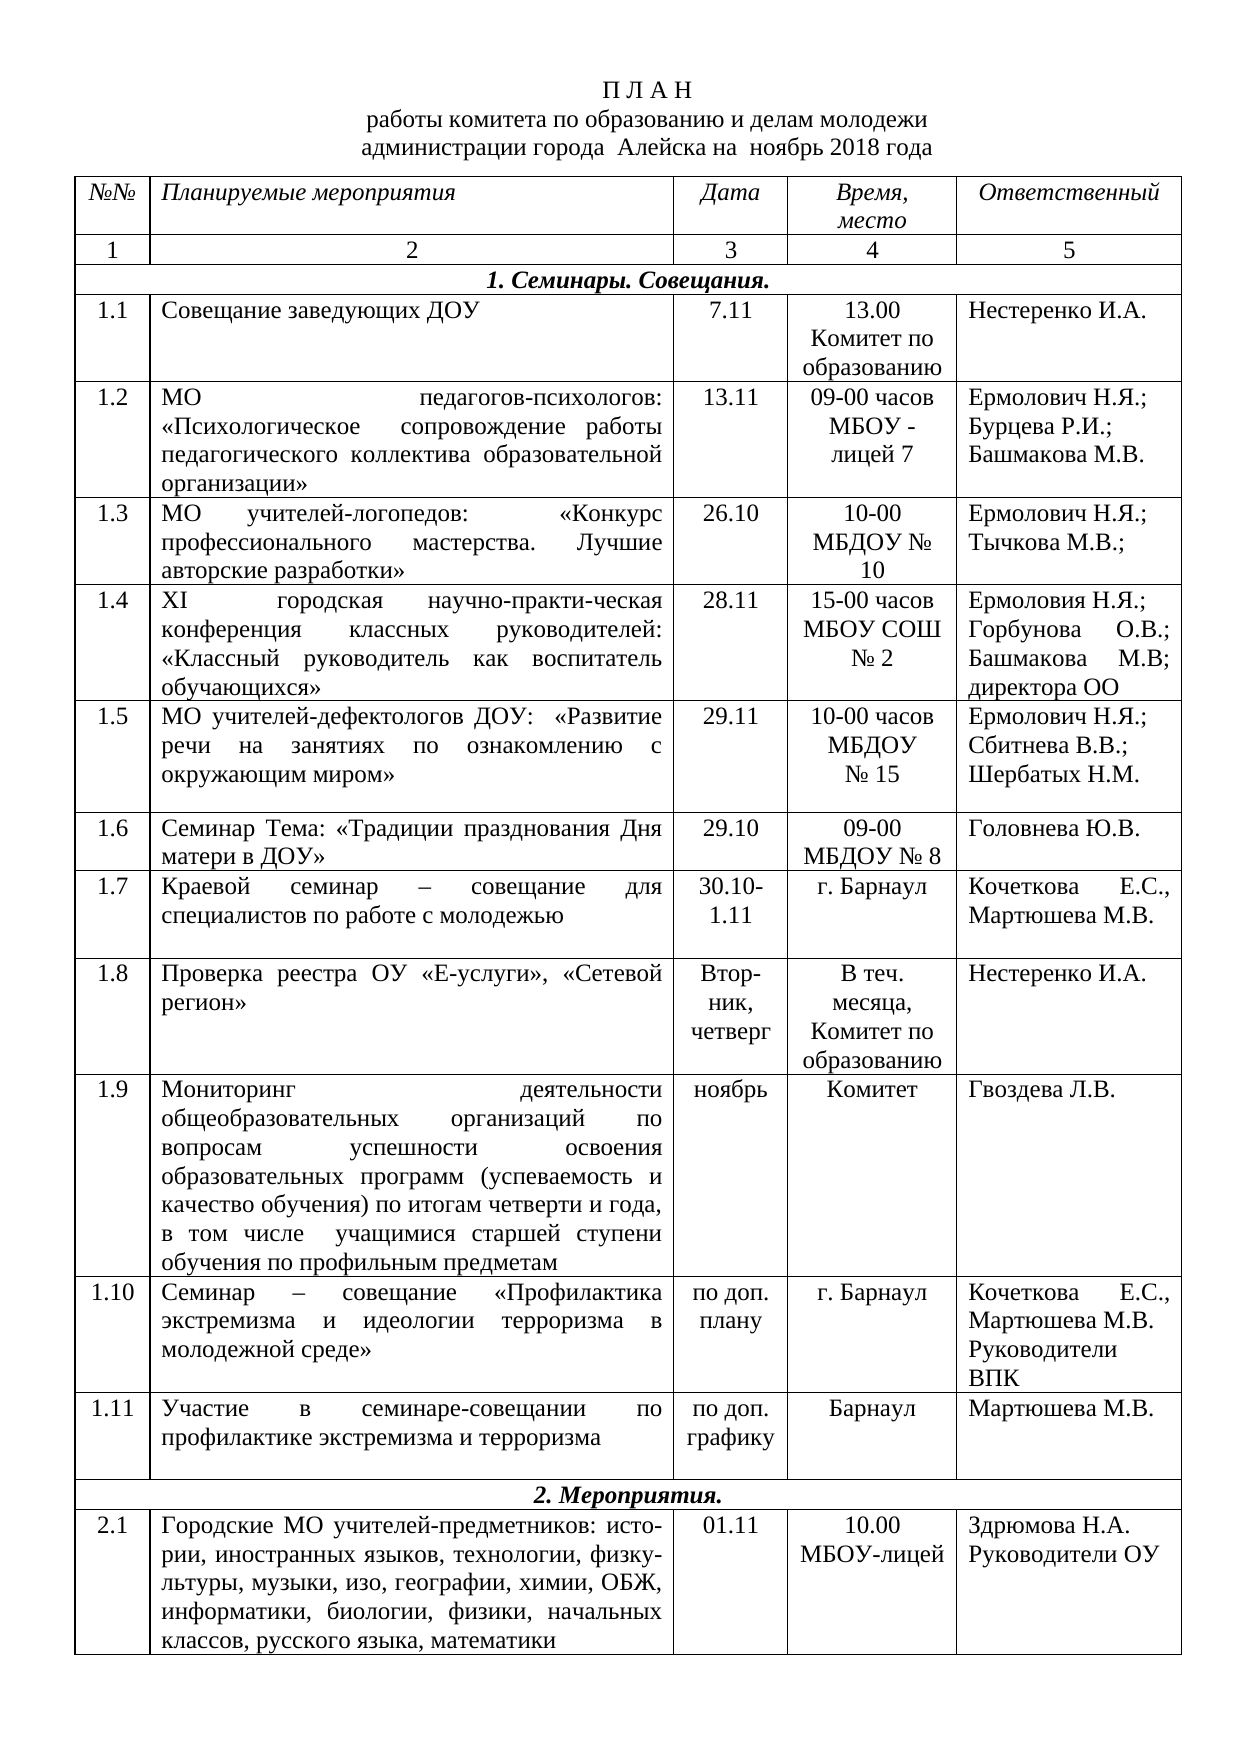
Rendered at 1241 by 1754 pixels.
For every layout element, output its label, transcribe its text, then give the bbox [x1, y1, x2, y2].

table_cell 1.5 [76, 701, 149, 812]
table_cell Краевой семинар – совещание для специалистов по работе с молодежью [151, 871, 673, 957]
table_cell 28.11 [674, 585, 787, 700]
table_cell 1.11 [76, 1393, 149, 1479]
table_cell 1.1 [76, 295, 149, 381]
table_cell 13.00 Комитет по образованию [788, 295, 956, 381]
table_cell по доп. графику [674, 1393, 787, 1479]
table_cell 26.10 [674, 498, 787, 584]
table_cell Кочеткова Е.С., Мартюшева М.В. Руководители ВПК [957, 1277, 1181, 1392]
table_cell МО учителей-логопедов: «Конкурс профессионального мастерства. Лучшие авторские разработки» [151, 498, 673, 584]
table_cell 10.00 МБОУ-лицей [788, 1510, 956, 1654]
table_cell Комитет [788, 1075, 956, 1276]
table_cell В теч. месяца, Комитет по образованию [788, 959, 956, 1073]
table_cell Семинар Тема: «Традиции празднования Дня матери в ДОУ» [151, 813, 673, 870]
table_header Дата [674, 177, 787, 234]
table_cell 7.11 [674, 295, 787, 381]
table_cell Мартюшева М.В. [957, 1393, 1181, 1479]
table_cell 30.10-1.11 [674, 871, 787, 957]
table_cell МО педагогов-психологов: «Психологическое сопровождение работы педагогического коллектива образовательной организации» [151, 382, 673, 497]
table_cell Втор-ник, четверг [674, 959, 787, 1073]
table_cell Головнева Ю.В. [957, 813, 1181, 870]
table_cell 01.11 [674, 1510, 787, 1654]
table_cell 29.11 [674, 701, 787, 812]
table_cell 4 [788, 235, 956, 264]
table_cell 1 [76, 235, 149, 264]
table_cell 2. Мероприятия. [76, 1480, 1181, 1509]
table_cell ХI городская научно-практи-ческая конференция классных руководителей: «Классный руководитель как воспитатель обучающихся» [151, 585, 673, 700]
table_header Время, место [788, 177, 956, 234]
table_cell г. Барнаул [788, 871, 956, 957]
table_cell Ермолович Н.Я.; Сбитнева В.В.; Шербатых Н.М. [957, 701, 1181, 812]
table_cell 1.7 [76, 871, 149, 957]
table_header Ответственный [957, 177, 1181, 234]
table_cell 1. Семинары. Совещания. [76, 265, 1181, 294]
table_cell 2.1 [76, 1510, 149, 1654]
table_cell 10-00 МБДОУ № 10 [788, 498, 956, 584]
text П Л А Н [94, 75, 1200, 104]
table_cell г. Барнаул [788, 1277, 956, 1392]
table_cell Кочеткова Е.С., Мартюшева М.В. [957, 871, 1181, 957]
table_cell Совещание заведующих ДОУ [151, 295, 673, 381]
table_header Планируемые мероприятия [151, 177, 673, 234]
table_cell Нестеренко И.А. [957, 959, 1181, 1073]
table_cell 1.2 [76, 382, 149, 497]
table_cell Ермоловия Н.Я.; Горбунова О.В.; Башмакова М.В; директора ОО [957, 585, 1181, 700]
table_cell Мониторинг деятельности общеобразовательных организаций по вопросам успешности освоения образовательных программ (успеваемость и качество обучения) по итогам четверти и года, в том числе учащимися старшей ступени обучения по профильным предметам [151, 1075, 673, 1276]
table_cell Участие в семинаре-совещании по профилактике экстремизма и терроризма [151, 1393, 673, 1479]
text администрации города Алейска на ноябрь 2018 года [94, 132, 1200, 161]
table_cell 1.3 [76, 498, 149, 584]
table_cell Ермолович Н.Я.; Тычкова М.В.; [957, 498, 1181, 584]
table_cell 15-00 часов МБОУ СОШ № 2 [788, 585, 956, 700]
table_cell 1.4 [76, 585, 149, 700]
table_cell 5 [957, 235, 1181, 264]
table_cell Гвоздева Л.В. [957, 1075, 1181, 1276]
table_cell Барнаул [788, 1393, 956, 1479]
table_cell 1.10 [76, 1277, 149, 1392]
table_cell Городские МО учителей-предметников: исто-рии, иностранных языков, технологии, физку-льтуры, музыки, изо, географии, химии, ОБЖ, информатики, биологии, физики, начальных классов, русского языка, математики [151, 1510, 673, 1654]
table_cell Ермолович Н.Я.; Бурцева Р.И.; Башмакова М.В. [957, 382, 1181, 497]
table_cell 3 [674, 235, 787, 264]
table_cell Проверка реестра ОУ «Е-услуги», «Сетевой регион» [151, 959, 673, 1073]
table_cell по доп. плану [674, 1277, 787, 1392]
table_cell 2 [151, 235, 673, 264]
table_cell ноябрь [674, 1075, 787, 1276]
table_cell 13.11 [674, 382, 787, 497]
text работы комитета по образованию и делам молодежи [94, 104, 1200, 132]
table_cell Здрюмова Н.А. Руководители ОУ [957, 1510, 1181, 1654]
table_cell 09-00 МБДОУ № 8 [788, 813, 956, 870]
table_cell 1.9 [76, 1075, 149, 1276]
table_cell 29.10 [674, 813, 787, 870]
table_cell 1.6 [76, 813, 149, 870]
table_header №№ [76, 177, 149, 234]
table_cell 10-00 часов МБДОУ № 15 [788, 701, 956, 812]
table_cell 1.8 [76, 959, 149, 1073]
table_cell Нестеренко И.А. [957, 295, 1181, 381]
table_cell 09-00 часов МБОУ - лицей 7 [788, 382, 956, 497]
table_cell Семинар – совещание «Профилактика экстремизма и идеологии терроризма в молодежной среде» [151, 1277, 673, 1392]
table_cell МО учителей-дефектологов ДОУ: «Развитие речи на занятиях по ознакомлению с окружающим миром» [151, 701, 673, 812]
